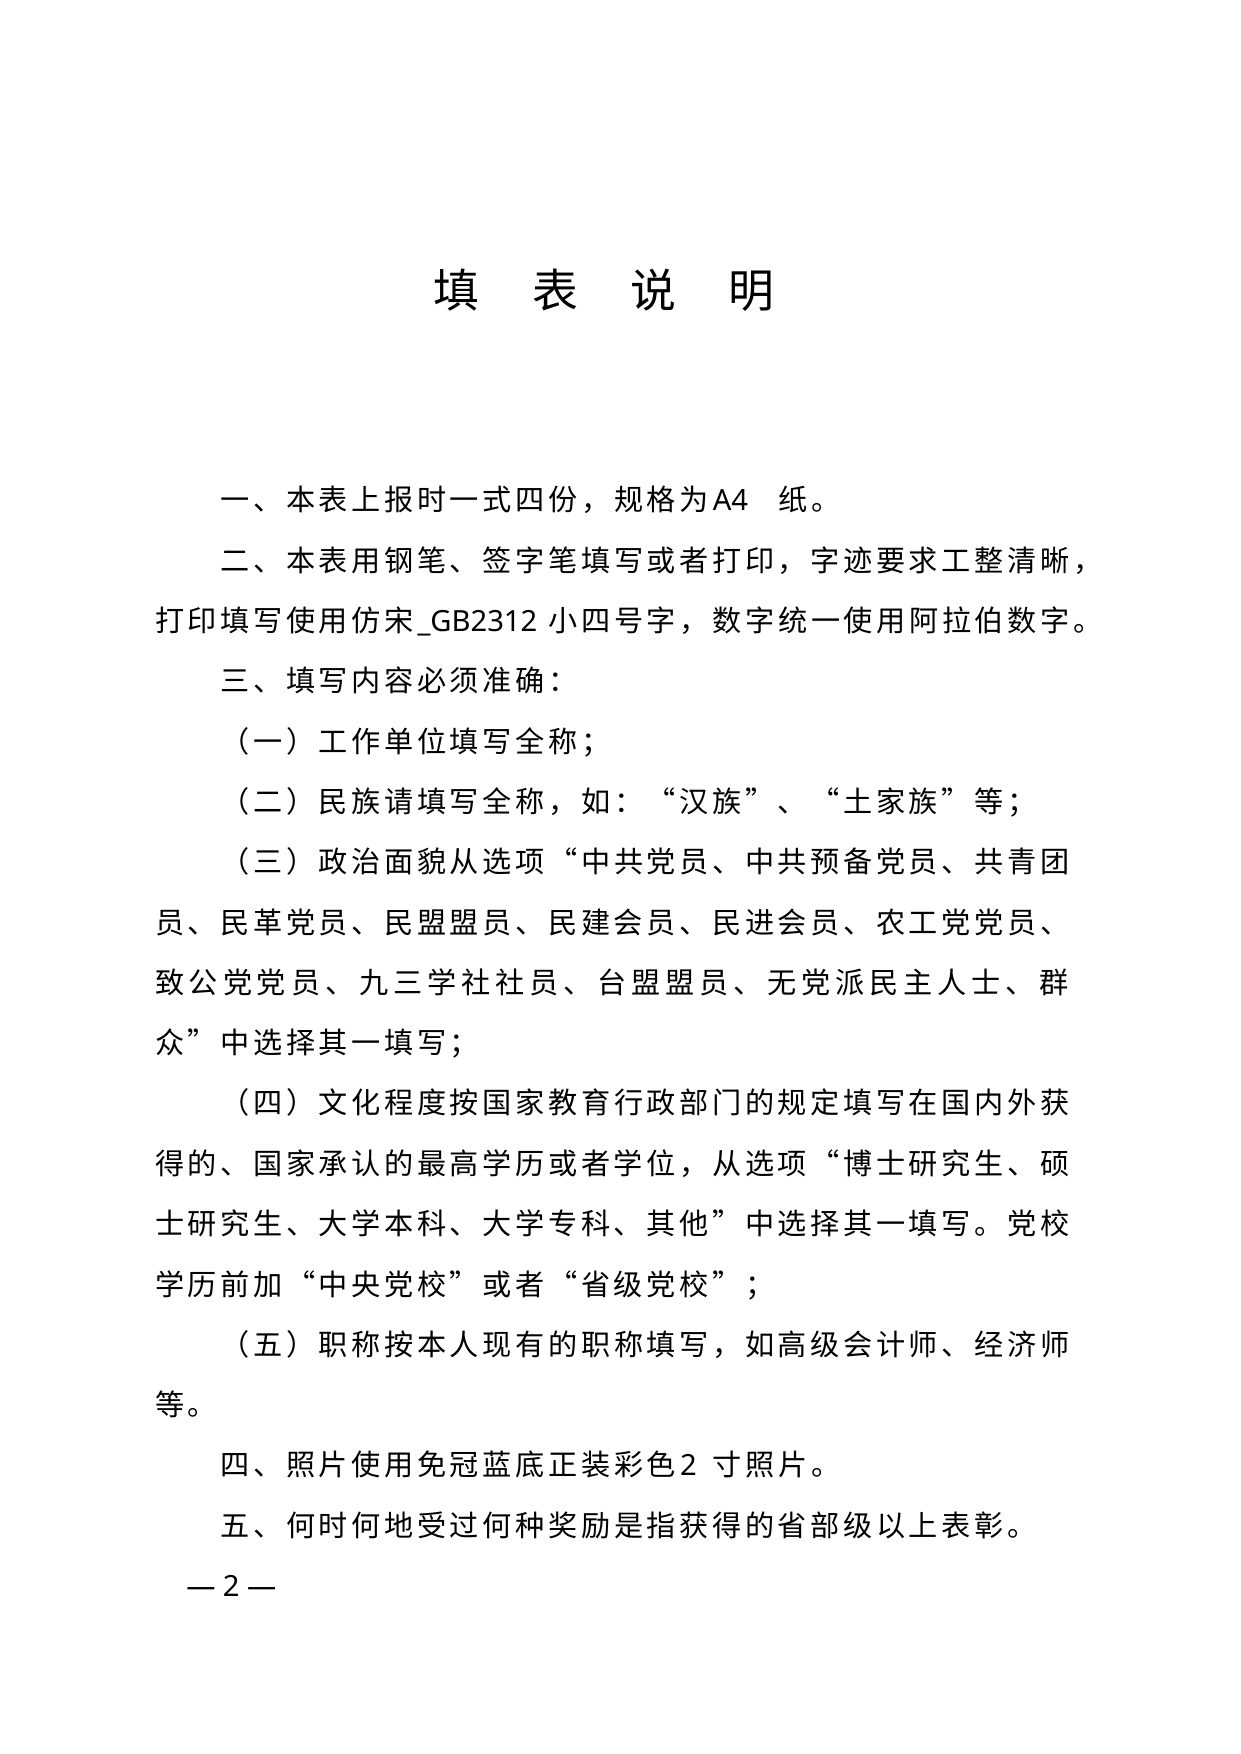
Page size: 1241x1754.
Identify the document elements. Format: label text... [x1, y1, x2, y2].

text 一、本表上报时一式四份，规格为A4纸。 [155, 468, 1073, 528]
text 三、填写内容必须准确： [155, 649, 1073, 709]
text 填 表 说 明 [155, 227, 1073, 347]
text 四、照片使用免冠蓝底正装彩色2寸照片。 [155, 1433, 1073, 1493]
text （五）职称按本人现有的职称填写，如高级会计师、经济师等。 [155, 1312, 1073, 1433]
text （三）政治面貌从选项“中共党员、中共预备党员、共青团员、民革党员、民盟盟员、民建会员、民进会员、农工党党员、致公党党员、九三学社社员、台盟盟员、无党派民主人士、群众”中选择其一填写； [155, 830, 1073, 1071]
text 五、何时何地受过何种奖励是指获得的省部级以上表彰。 [155, 1493, 1073, 1554]
text （一）工作单位填写全称； [155, 709, 1073, 769]
text （二）民族请填写全称，如：“汉族”、“土家族”等； [155, 769, 1073, 830]
text 二、本表用钢笔、签字笔填写或者打印，字迹要求工整清晰，打印填写使用仿宋_GB2312小四号字，数字统一使用阿拉伯数字。 [155, 528, 1073, 649]
text （四）文化程度按国家教育行政部门的规定填写在国内外获得的、国家承认的最高学历或者学位，从选项“博士研究生、硕士研究生、大学本科、大学专科、其他”中选择其一填写。党校学历前加“中央党校”或者“省级党校”； [155, 1071, 1073, 1312]
